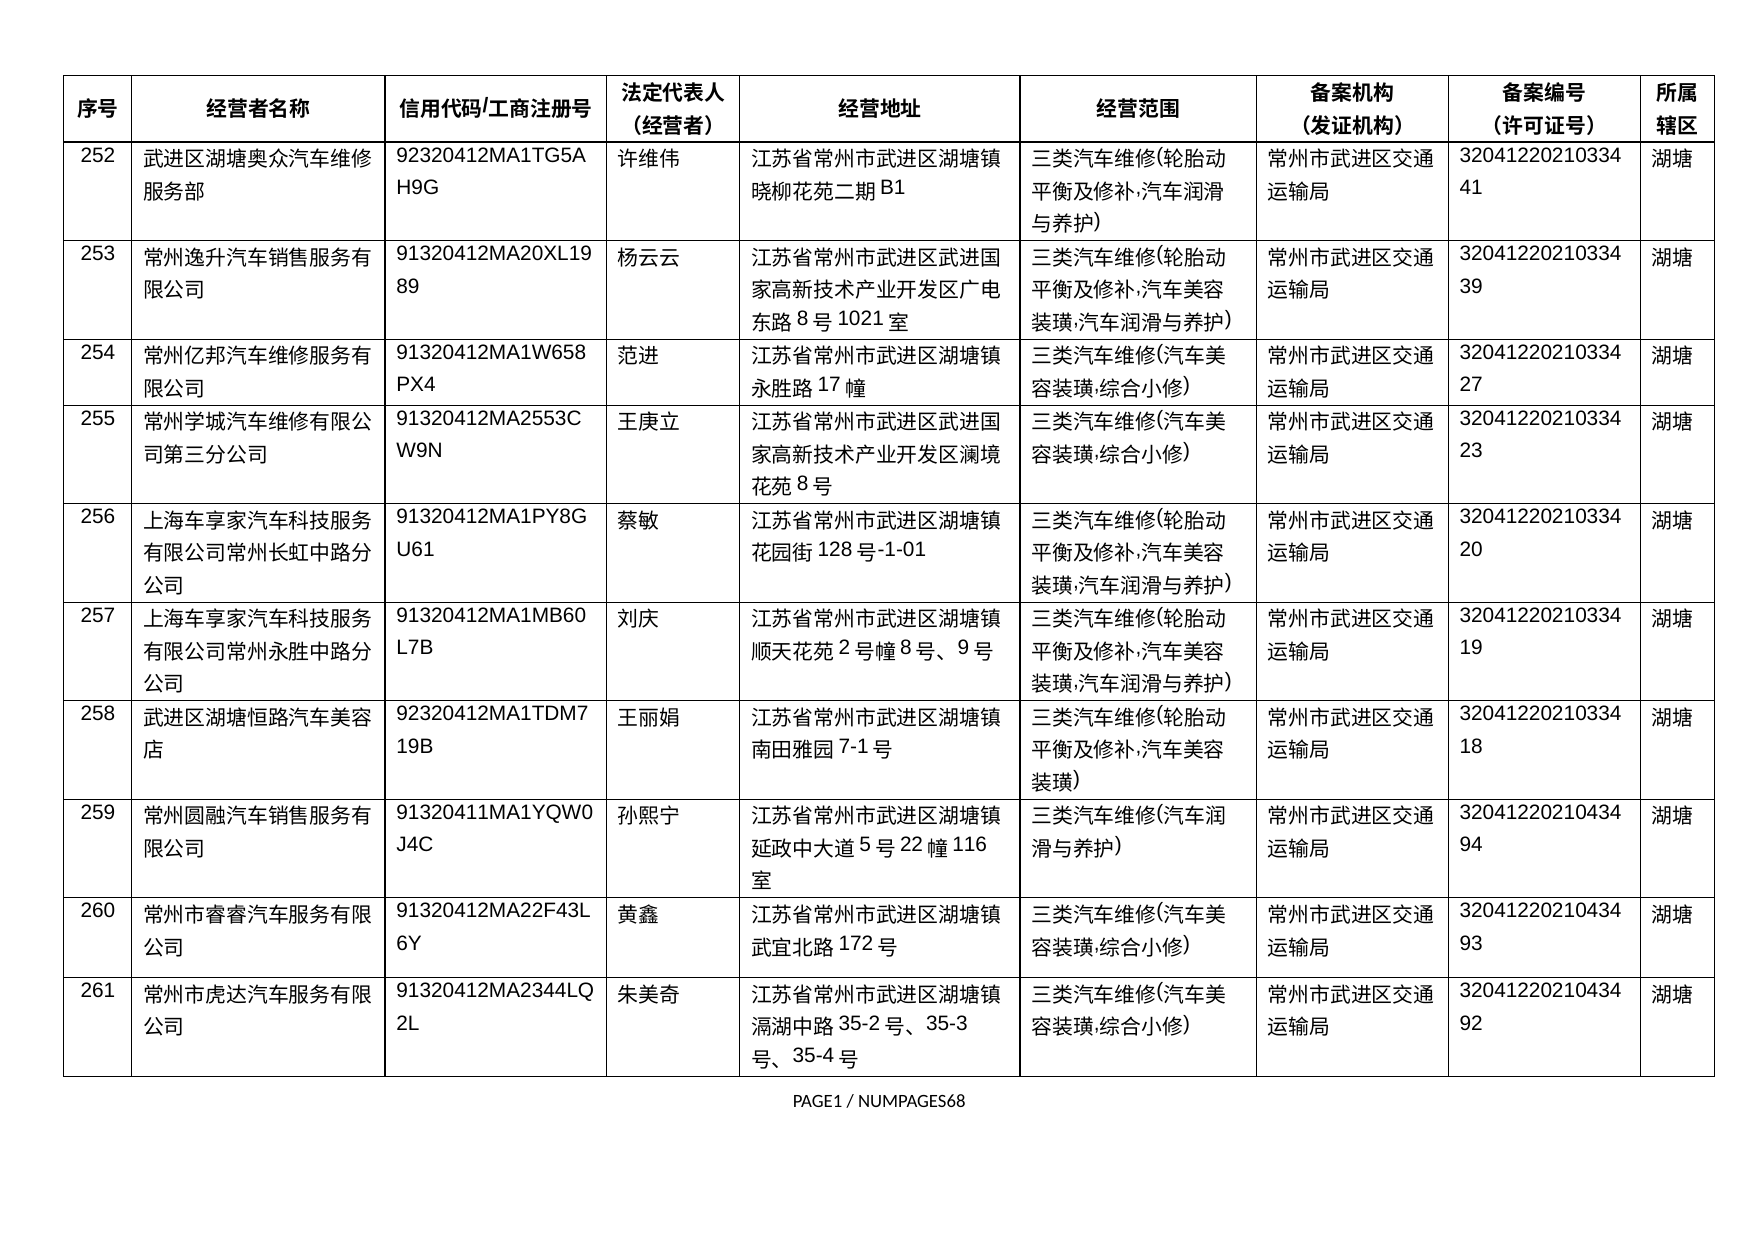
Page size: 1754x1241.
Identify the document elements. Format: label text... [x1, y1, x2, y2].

table_cell 湖塘 [1641, 898, 1714, 977]
table_cell 常州逸升汽车销售服务有限公司 [132, 241, 384, 338]
table_cell 三类汽车维修(汽车润滑与养护) [1021, 800, 1256, 897]
table_cell 260 [64, 898, 131, 977]
table_cell 湖塘 [1641, 241, 1714, 338]
table_cell 254 [64, 340, 131, 404]
table_cell 江苏省常州市武进区武进国家高新技术产业开发区澜境花苑8号 [740, 406, 1019, 503]
table_header 经营范围 [1021, 76, 1256, 141]
table_cell 江苏省常州市武进区武进国家高新技术产业开发区广电东路8号1021室 [740, 241, 1019, 338]
table_header 经营地址 [740, 76, 1019, 141]
table_cell 常州亿邦汽车维修服务有限公司 [132, 340, 384, 404]
table_header 备案编号 （许可证号） [1449, 76, 1640, 141]
table_header 所属辖区 [1641, 76, 1714, 141]
table_cell 常州市武进区交通运输局 [1257, 241, 1448, 338]
table_cell 范进 [607, 340, 739, 404]
table_cell 江苏省常州市武进区湖塘镇滆湖中路35-2号、35-3号、35-4号 [740, 978, 1019, 1076]
table_cell 三类汽车维修(汽车美容装璜,综合小修) [1021, 898, 1256, 977]
table_cell 上海车享家汽车科技服务有限公司常州永胜中路分公司 [132, 603, 384, 700]
table_cell 常州圆融汽车销售服务有限公司 [132, 800, 384, 897]
table_cell 三类汽车维修(轮胎动平衡及修补,汽车美容装璜,汽车润滑与养护) [1021, 504, 1256, 602]
table_cell 92320412MA1TG5AH9G [386, 143, 606, 240]
table_cell 常州市武进区交通运输局 [1257, 603, 1448, 700]
table_cell 湖塘 [1641, 143, 1714, 240]
table_cell 王庚立 [607, 406, 739, 503]
table_cell 江苏省常州市武进区湖塘镇延政中大道5号22幢116室 [740, 800, 1019, 897]
table_cell 常州市武进区交通运输局 [1257, 340, 1448, 404]
table_cell 常州市武进区交通运输局 [1257, 406, 1448, 503]
table_cell 常州市武进区交通运输局 [1257, 898, 1448, 977]
table_cell 三类汽车维修(汽车美容装璜,综合小修) [1021, 340, 1256, 404]
table_cell 三类汽车维修(轮胎动平衡及修补,汽车美容装璜,汽车润滑与养护) [1021, 241, 1256, 338]
table_cell 黄鑫 [607, 898, 739, 977]
table_cell 江苏省常州市武进区湖塘镇永胜路17幢 [740, 340, 1019, 404]
table_cell 常州市虎达汽车服务有限公司 [132, 978, 384, 1076]
table_cell 255 [64, 406, 131, 503]
table_cell 259 [64, 800, 131, 897]
table_cell 三类汽车维修(轮胎动平衡及修补,汽车润滑与养护) [1021, 143, 1256, 240]
table_cell 湖塘 [1641, 701, 1714, 799]
table_cell 江苏省常州市武进区湖塘镇花园街128号-1-01 [740, 504, 1019, 602]
table_cell 91320412MA20XL1989 [386, 241, 606, 338]
table_cell 常州市武进区交通运输局 [1257, 800, 1448, 897]
table_cell 3204122021033427 [1449, 340, 1640, 404]
table_cell 91320412MA2553CW9N [386, 406, 606, 503]
table_cell 92320412MA1TDM719B [386, 701, 606, 799]
table_cell 刘庆 [607, 603, 739, 700]
table_cell 91320412MA2344LQ2L [386, 978, 606, 1076]
table_cell 湖塘 [1641, 504, 1714, 602]
table_cell 江苏省常州市武进区湖塘镇南田雅园7-1号 [740, 701, 1019, 799]
table_header 经营者名称 [132, 76, 384, 141]
table_cell 3204122021033423 [1449, 406, 1640, 503]
table_cell 常州学城汽车维修有限公司第三分公司 [132, 406, 384, 503]
table_cell 湖塘 [1641, 800, 1714, 897]
table_cell 蔡敏 [607, 504, 739, 602]
table_cell 3204122021043494 [1449, 800, 1640, 897]
table_cell 杨云云 [607, 241, 739, 338]
table_cell 253 [64, 241, 131, 338]
table_header 备案机构 （发证机构） [1257, 76, 1448, 141]
table_cell 常州市武进区交通运输局 [1257, 701, 1448, 799]
table_cell 91320412MA1MB60L7B [386, 603, 606, 700]
table_cell 三类汽车维修(汽车美容装璜,综合小修) [1021, 978, 1256, 1076]
table_header 序号 [64, 76, 131, 141]
table_cell 3204122021033441 [1449, 143, 1640, 240]
table_cell 261 [64, 978, 131, 1076]
table_cell 3204122021033419 [1449, 603, 1640, 700]
table_cell 江苏省常州市武进区湖塘镇顺天花苑2号幢8号、9号 [740, 603, 1019, 700]
table_cell 王丽娟 [607, 701, 739, 799]
table_cell 湖塘 [1641, 340, 1714, 404]
table_cell 常州市睿睿汽车服务有限公司 [132, 898, 384, 977]
table_cell 孙熙宁 [607, 800, 739, 897]
table_cell 3204122021043492 [1449, 978, 1640, 1076]
table_cell 3204122021033418 [1449, 701, 1640, 799]
table_cell 256 [64, 504, 131, 602]
table_cell 湖塘 [1641, 978, 1714, 1076]
table_cell 湖塘 [1641, 406, 1714, 503]
table_cell 朱美奇 [607, 978, 739, 1076]
table_cell 91320411MA1YQW0J4C [386, 800, 606, 897]
table_header 信用代码/工商注册号 [386, 76, 606, 141]
table_cell 武进区湖塘恒路汽车美容店 [132, 701, 384, 799]
table_header 法定代表人（经营者） [607, 76, 739, 141]
table_cell 三类汽车维修(轮胎动平衡及修补,汽车美容装璜) [1021, 701, 1256, 799]
table_cell 257 [64, 603, 131, 700]
table_cell 3204122021033439 [1449, 241, 1640, 338]
table_cell 3204122021043493 [1449, 898, 1640, 977]
table_cell 武进区湖塘奥众汽车维修服务部 [132, 143, 384, 240]
table_cell 3204122021033420 [1449, 504, 1640, 602]
table_cell 上海车享家汽车科技服务有限公司常州长虹中路分公司 [132, 504, 384, 602]
table_cell 许维伟 [607, 143, 739, 240]
table_cell 252 [64, 143, 131, 240]
table_cell 常州市武进区交通运输局 [1257, 978, 1448, 1076]
table_cell 三类汽车维修(轮胎动平衡及修补,汽车美容装璜,汽车润滑与养护) [1021, 603, 1256, 700]
table_cell 常州市武进区交通运输局 [1257, 504, 1448, 602]
table_cell 江苏省常州市武进区湖塘镇晓柳花苑二期B1 [740, 143, 1019, 240]
table_cell 258 [64, 701, 131, 799]
table_cell 三类汽车维修(汽车美容装璜,综合小修) [1021, 406, 1256, 503]
table_cell 常州市武进区交通运输局 [1257, 143, 1448, 240]
table_cell 湖塘 [1641, 603, 1714, 700]
table_cell 91320412MA1PY8GU61 [386, 504, 606, 602]
table_cell 91320412MA22F43L6Y [386, 898, 606, 977]
table_cell 江苏省常州市武进区湖塘镇武宜北路172号 [740, 898, 1019, 977]
table_cell 91320412MA1W658PX4 [386, 340, 606, 404]
